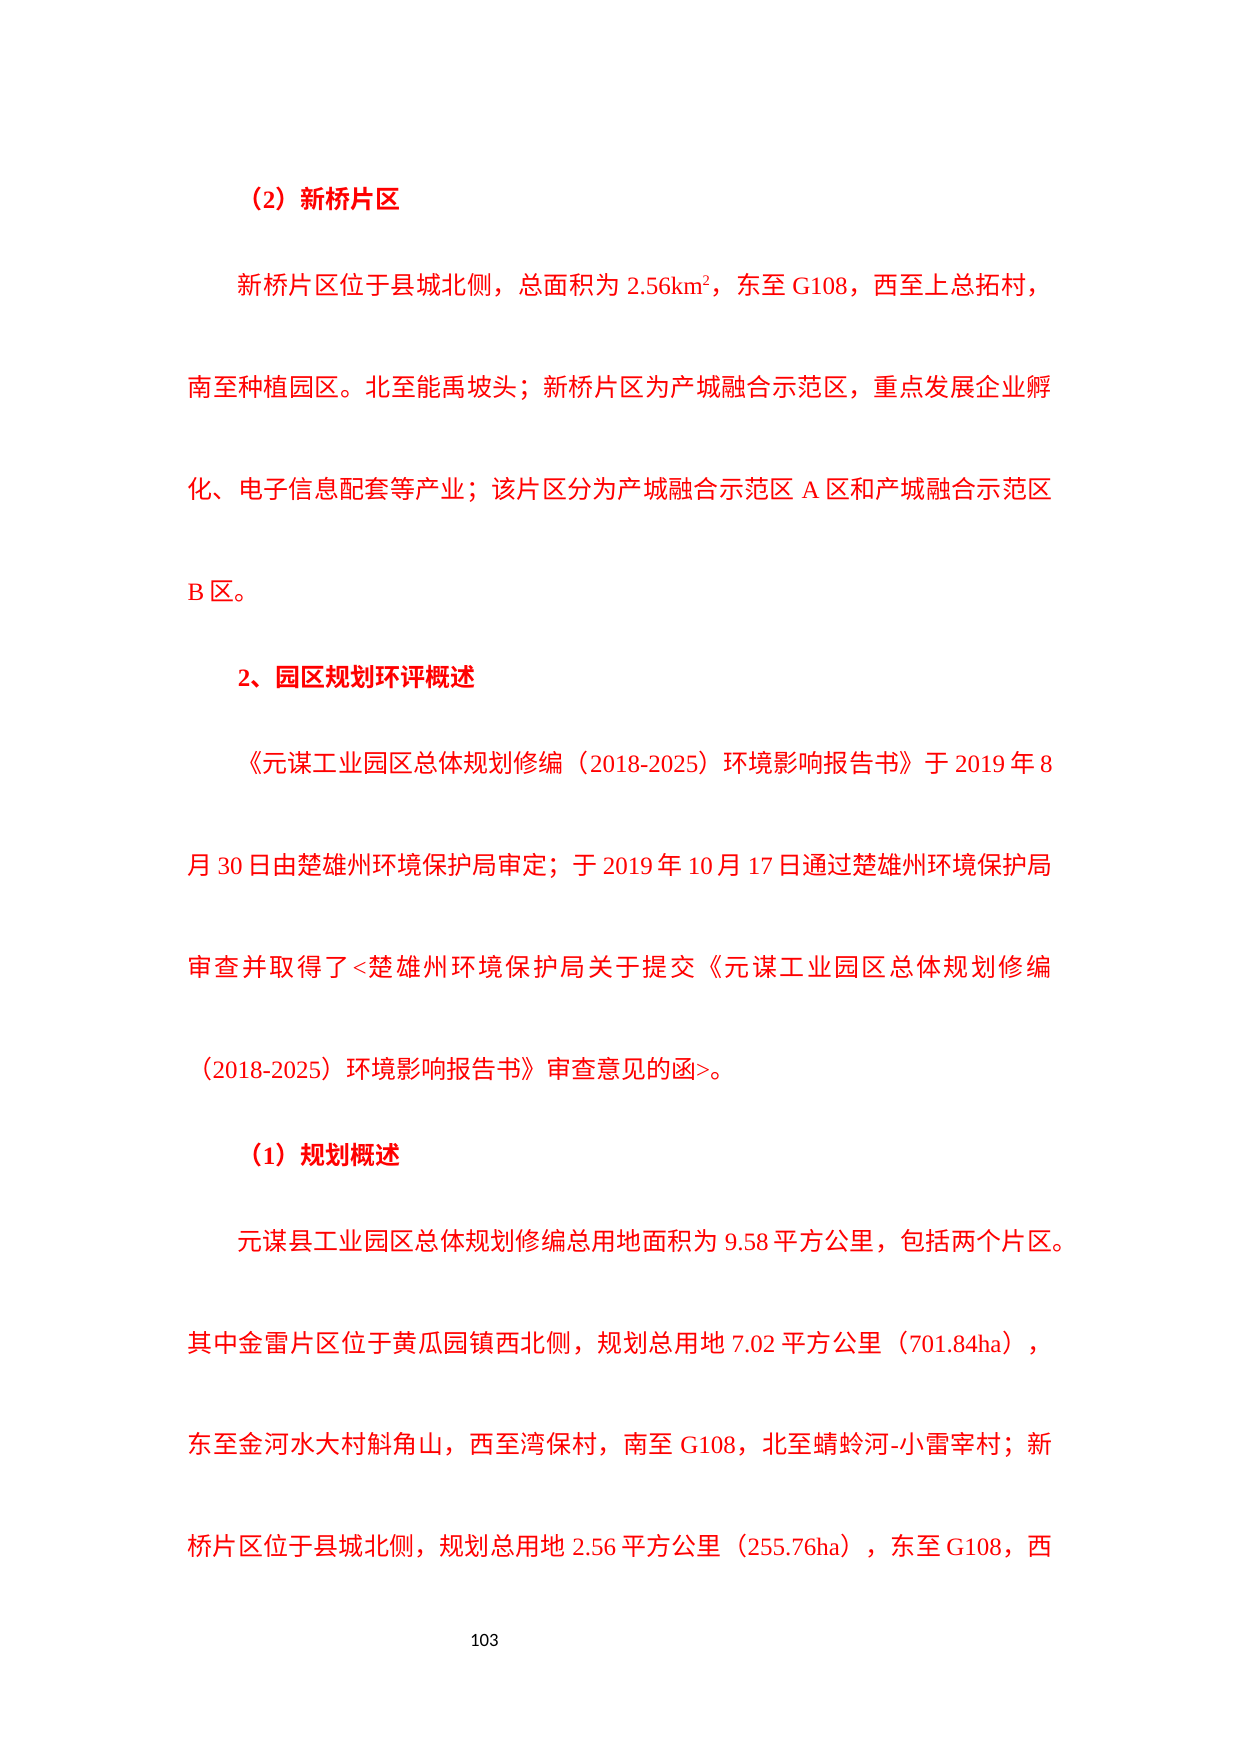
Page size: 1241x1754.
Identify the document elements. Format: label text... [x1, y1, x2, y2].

text 新桥片区位于县城北侧，总面积为2.56km2，东至G108，西至上总拓村，南至种植园区。北至能禹坡头；新桥片区为产城融合示范区，重点发展企业孵化、电子信息配套等产业；该片区分为产城融合示范区A区和产城融合示范区B区。 [187, 250, 1053, 623]
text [187, 1205, 1053, 1579]
text （2）新桥片区 [187, 164, 1053, 232]
text （1）规划概述 [187, 1119, 1053, 1187]
text 《元谋工业园区总体规划修编（2018-2025）环境影响报告书》于2019年8月30日由楚雄州环境保护局审定；于2019年10月17日通过楚雄州环境保护局审查并取得了<楚雄州环境保护局关于提交《元谋工业园区总体规划修编（2018-2025）环境影响报告书》审查意见的函>。 [187, 728, 1053, 1101]
text 2、园区规划环评概述 [187, 642, 1053, 709]
